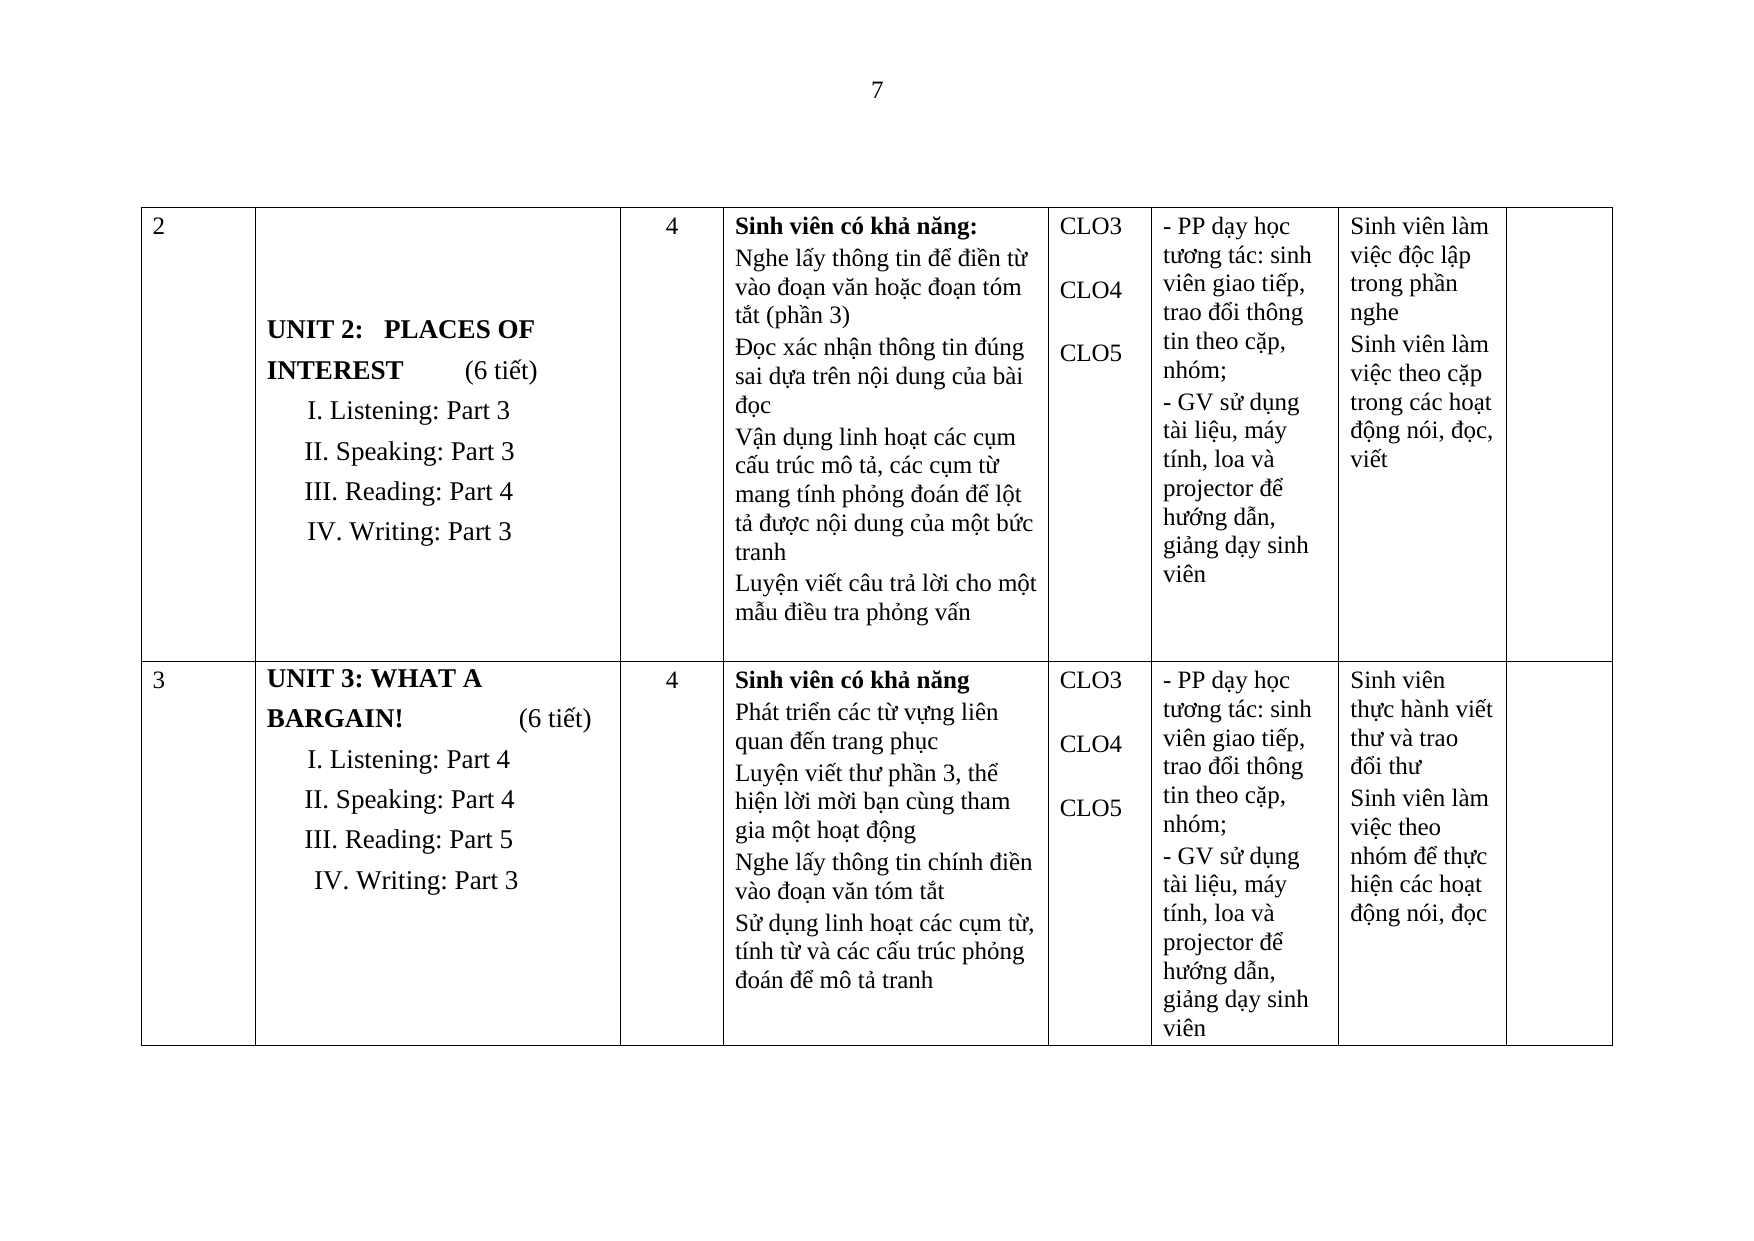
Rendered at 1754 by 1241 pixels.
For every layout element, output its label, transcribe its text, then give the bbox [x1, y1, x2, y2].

table_cell Sinh viên có khả năng: Nghe lấy thông tin để điền từ vào đoạn văn hoặc đoạn tóm tắt (phần 3) Đọc xác nhận thông tin đúng sai dựa trên nội dung của bài đọc Vận dụng linh hoạt các cụm cấu trúc mô tả, các cụm từ mang tính phỏng đoán để lột tả được nội dung của một bức tranh Luyện viết câu trả lời cho một mẫu điều tra phỏng vấn [724, 208, 1048, 661]
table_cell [1152, 208, 1338, 661]
table_cell 4 [621, 662, 723, 1045]
table_cell Sinh viên có khả năng Phát triển các từ vựng liên quan đến trang phục Luyện viết thư phần 3, thể hiện lời mời bạn cùng tham gia một hoạt động Nghe lấy thông tin chính điền vào đoạn văn tóm tắt Sử dụng linh hoạt các cụm từ, tính từ và các cấu trúc phỏng đoán để mô tả tranh [724, 662, 1048, 1045]
table_cell UNIT 3: WHAT A BARGAIN! (6 tiết) I. Listening: Part 4 II. Speaking: Part 4 III. Reading: Part 5 IV. Writing: Part 3 [256, 662, 620, 1045]
table_cell Sinh viên thực hành viết thư và trao đổi thư Sinh viên làm việc theo nhóm để thực hiện các hoạt động nói, đọc [1339, 662, 1506, 1045]
table_cell 2 [142, 208, 255, 661]
table_cell UNIT 2: PLACES OF INTEREST (6 tiết) I. Listening: Part 3 II. Speaking: Part 3 III. Reading: Part 4 IV. Writing: Part 3 [256, 208, 620, 661]
table_cell [1507, 208, 1612, 661]
table_cell Sinh viên làm việc độc lập trong phần nghe Sinh viên làm việc theo cặp trong các hoạt động nói, đọc, viết [1339, 208, 1506, 661]
table_cell [1507, 662, 1612, 1045]
table_cell 3 [142, 662, 255, 1045]
table_cell CLO3 CLO4 CLO5 [1049, 208, 1151, 661]
table_cell 4 [621, 208, 723, 661]
table_cell CLO3 CLO4 CLO5 [1049, 662, 1151, 1045]
